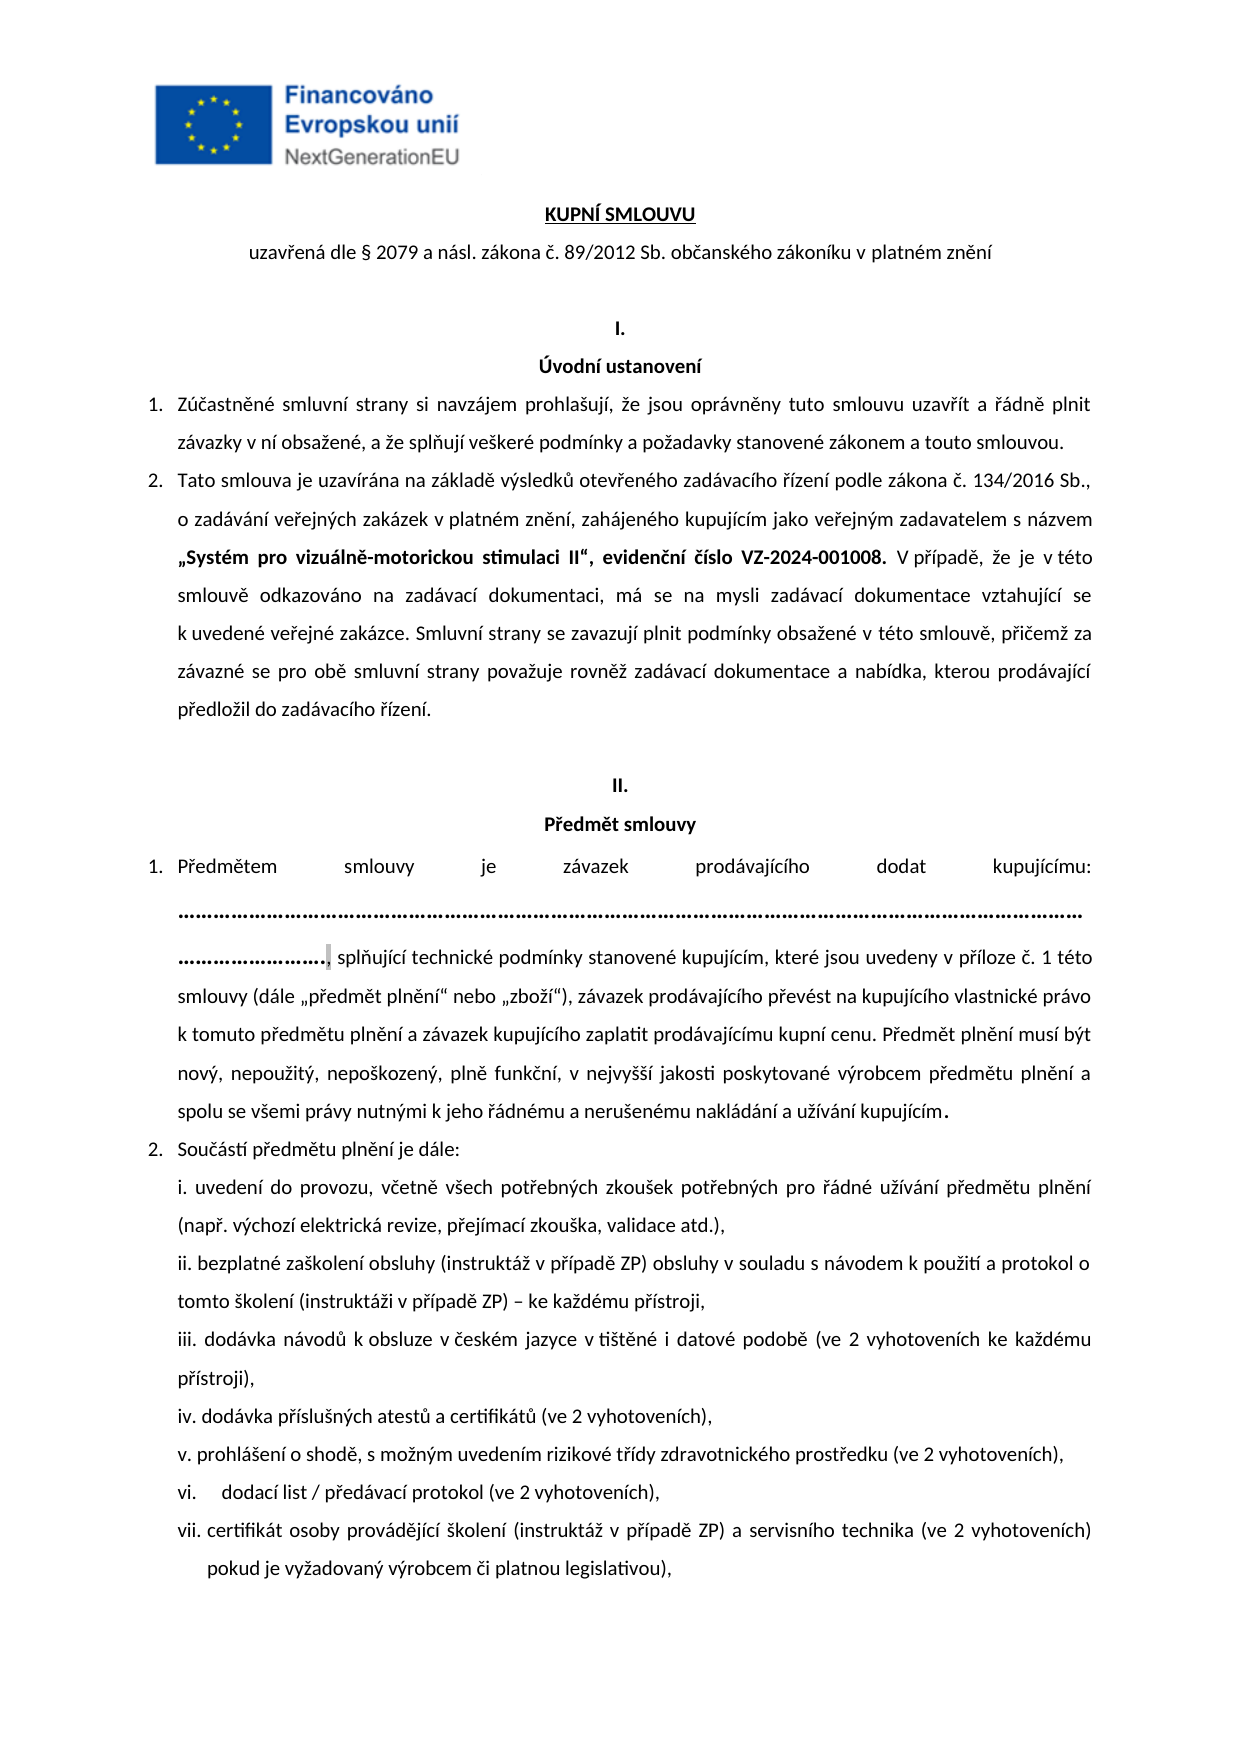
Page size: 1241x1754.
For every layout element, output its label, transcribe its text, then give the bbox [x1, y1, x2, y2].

list vii. certifikát osoby provádějící školení (instruktáž v případě ZP) a servisního technika (ve 2 vyhotoveních) pokud je vyžadovaný výrobcem či platnou legislativou), [177, 1517, 1093, 1581]
list iv. dodávka příslušných atestů a certifikátů (ve 2 vyhotoveních), [177, 1403, 1093, 1428]
list i. uvedení do provozu, včetně všech potřebných zkoušek potřebných pro řádné užívání předmětu plnění (např. výchozí elektrická revize, přejímací zkouška, validace atd.), [177, 1174, 1093, 1238]
text II. [148, 773, 1093, 798]
text Předmět smlouvy [148, 811, 1093, 836]
list ii. bezplatné zaškolení obsluhy (instruktáž v případě ZP) obsluhy v souladu s návodem k použití a protokol o tomto školení (instruktáži v případě ZP) – ke každému přístroji, [177, 1250, 1093, 1314]
list v. prohlášení o shodě, s možným uvedením rizikové třídy zdravotnického prostředku (ve 2 vyhotoveních), [177, 1441, 1093, 1466]
list iii. dodávka návodů k obsluze v českém jazyce v tištěné i datové podobě (ve 2 vyhotoveních ke každému přístroji), [177, 1327, 1093, 1390]
text 1. Předmětem smlouvy je závazek prodávajícího dodat kupujícímu:, splňující technické podmínky stanovené kupujícím, které jsou uvedeny v příloze č. 1 této smlouvy (dále „předmět plnění“ nebo „zboží“), závazek prodávajícího převést na kupujícího vlastnické právo k tomuto předmětu plnění a závazek kupujícího zaplatit prodávajícímu kupní cenu. Předmět plnění musí být nový, nepoužitý, nepoškozený, plně funkční, v nejvyšší jakosti poskytované výrobcem předmětu plnění a spolu se všemi právy nutnými k jeho řádnému a nerušenému nakládání a užívání kupujícím. [148, 849, 1093, 1123]
picture [147, 73, 483, 176]
list 2. Součástí předmětu plnění je dále: [148, 1136, 1093, 1161]
text 2. Tato smlouva je uzavírána na základě výsledků otevřeného zadávacího řízení podle zákona č. 134/2016 Sb., o zadávání veřejných zakázek v platném znění, zahájeného kupujícím jako veřejným zadavatelem s názvem „Systém pro vizuálně-motorickou stimulaci II“, evidenční číslo VZ-2024-001008. V případě, že je v této smlouvě odkazováno na zadávací dokumentaci, má se na mysli zadávací dokumentace vztahující se k uvedené veřejné zakázce. Smluvní strany se zavazují plnit podmínky obsažené v této smlouvě, přičemž za závazné se pro obě smluvní strany považuje rovněž zadávací dokumentace a nabídka, kterou prodávající předložil do zadávacího řízení. [148, 468, 1093, 722]
text 1. Zúčastněné smluvní strany si navzájem prohlašují, že jsou oprávněny tuto smlouvu uzavřít a řádně plnit závazky v ní obsažené, a že splňují veškeré podmínky a požadavky stanovené zákonem a touto smlouvou. [148, 391, 1093, 455]
text KUPNÍ SMLOUVU [148, 201, 1093, 226]
text uzavřená dle § 2079 a násl. zákona č. 89/2012 Sb. občanského zákoníku v platném znění [148, 239, 1093, 264]
list vi. dodací list / předávací protokol (ve 2 vyhotoveních), [148, 1479, 1093, 1504]
text I. [148, 315, 1093, 341]
text Úvodní ustanovení [148, 353, 1093, 379]
